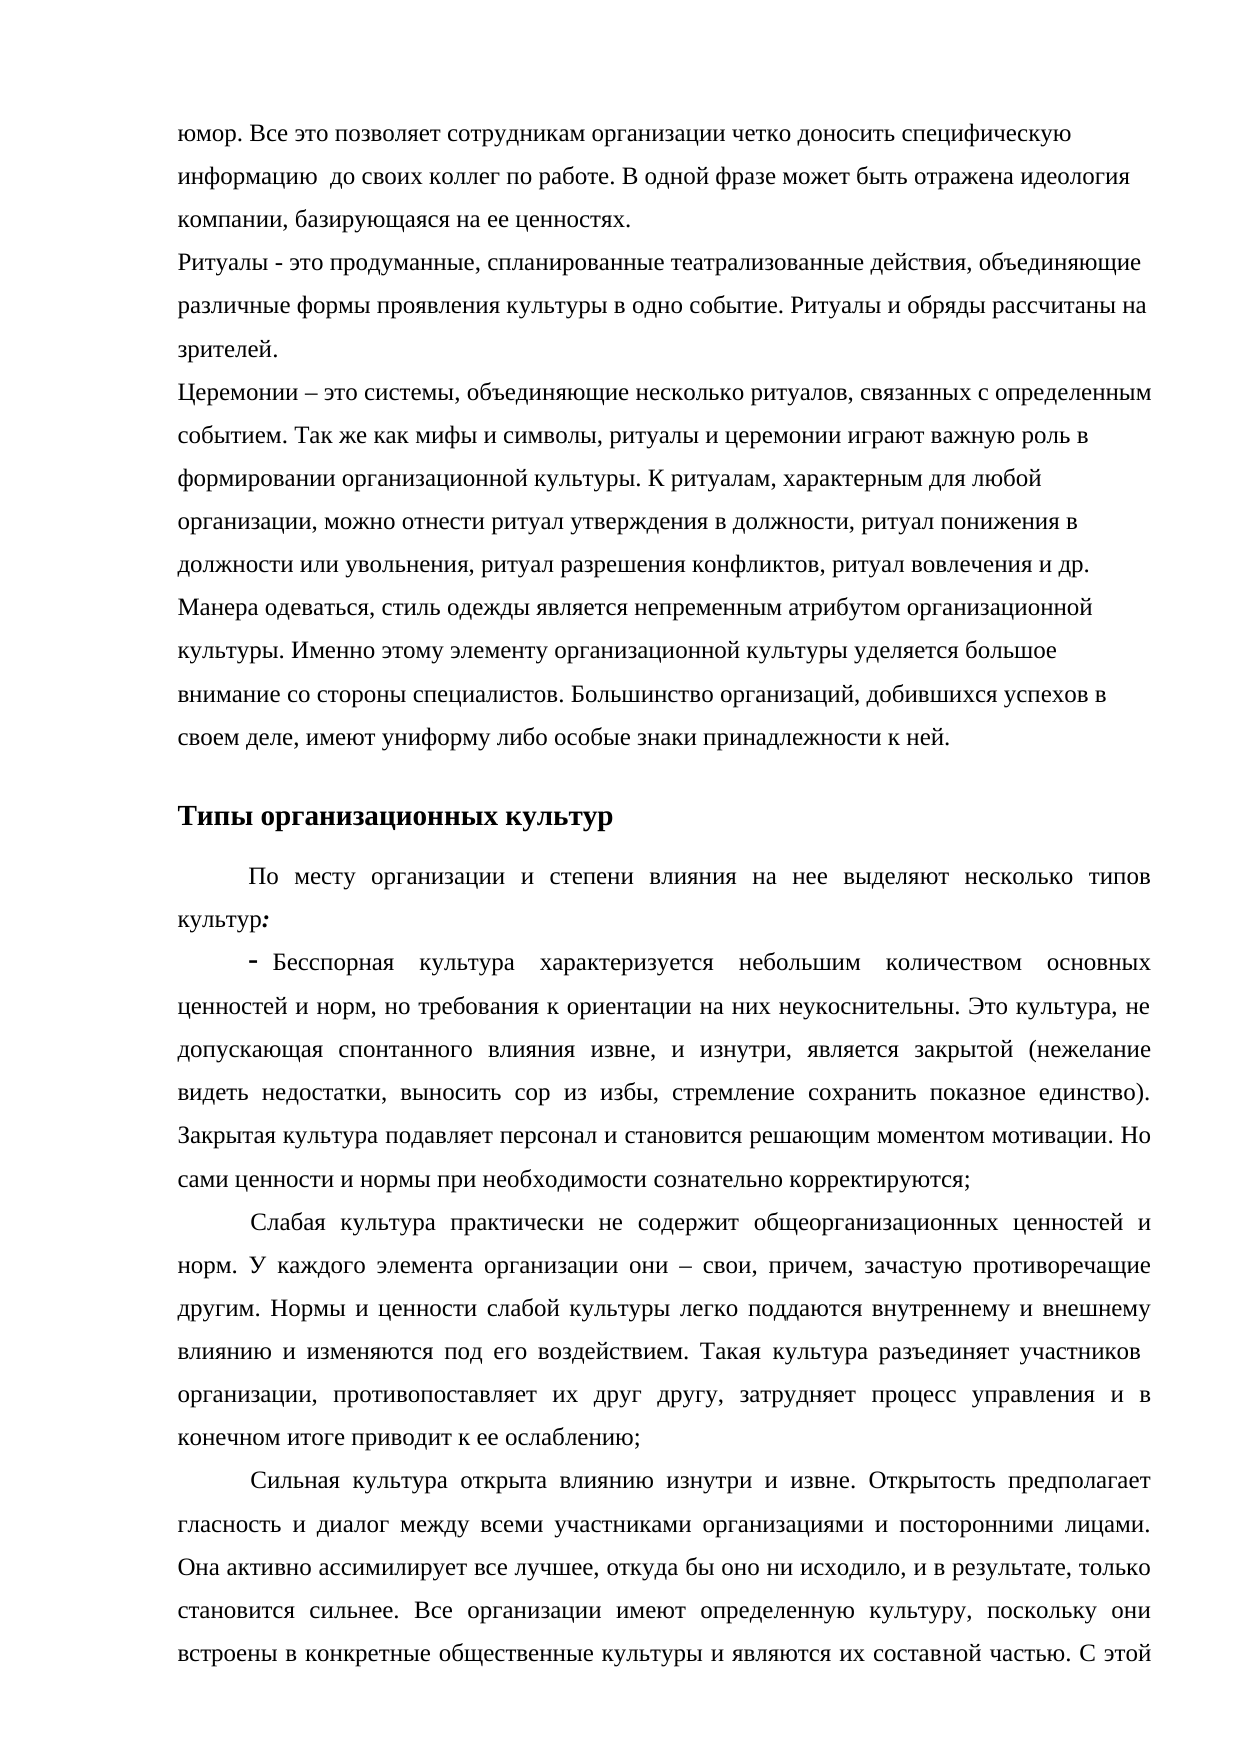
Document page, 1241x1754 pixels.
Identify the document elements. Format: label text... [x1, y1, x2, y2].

text Типы организационных культур [177, 798, 1152, 832]
list Бесспорная культура характеризуется небольшим количеством основных ценностей и норм, но требования к ориентации на них неукоснительны. Это культура, не допускающая спонтанного влияния извне, и изнутри, является закрытой (нежелание видеть недостатки, выносить сор из избы, стремление сохранить показное единство). Закрытая культура подавляет персонал и становится решающим моментом мотивации. Но сами ценности и нормы при необходимости сознательно корректируются; [177, 947, 1152, 1192]
text Слабая культура практически не содержит общеорганизационных ценностей и норм. У каждого элемента организации они – свои, причем, зачастую противоречащие другим. Нормы и ценности слабой культуры легко поддаются внутреннему и внешнему влиянию и изменяются под его воздействием. Такая культура разъединяет участников организации, противопоставляет их друг другу, затрудняет процесс управления и в конечном итоге приводит к ее ослаблению; [177, 1207, 1152, 1451]
text Манера одеваться, стиль одежды является непременным атрибутом организационной культуры. Именно этому элементу организационной культуры уделяется большое внимание со стороны специалистов. Большинство организаций, добившихся успехов в своем деле, имеют униформу либо особые знаки принадлежности к ней. [177, 592, 1152, 751]
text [177, 1466, 1152, 1667]
text Церемонии – это системы, объединяющие несколько ритуалов, связанных с определенным событием. Так же как мифы и символы, ритуалы и церемонии играют важную роль в формировании организационной культуры. К ритуалам, характерным для любой организации, можно отнести ритуал утверждения в должности, ритуал понижения в должности или увольнения, ритуал разрешения конфликтов, ритуал вовлечения и др. [177, 377, 1152, 578]
text Ритуалы - это продуманные, спланированные театрализованные действия, объединяющие различные формы проявления культуры в одно событие. Ритуалы и обряды рассчитаны на зрителей. [177, 247, 1152, 362]
text По месту организации и степени влияния на нее выделяют несколько типов культур: [177, 861, 1152, 933]
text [177, 118, 1152, 233]
